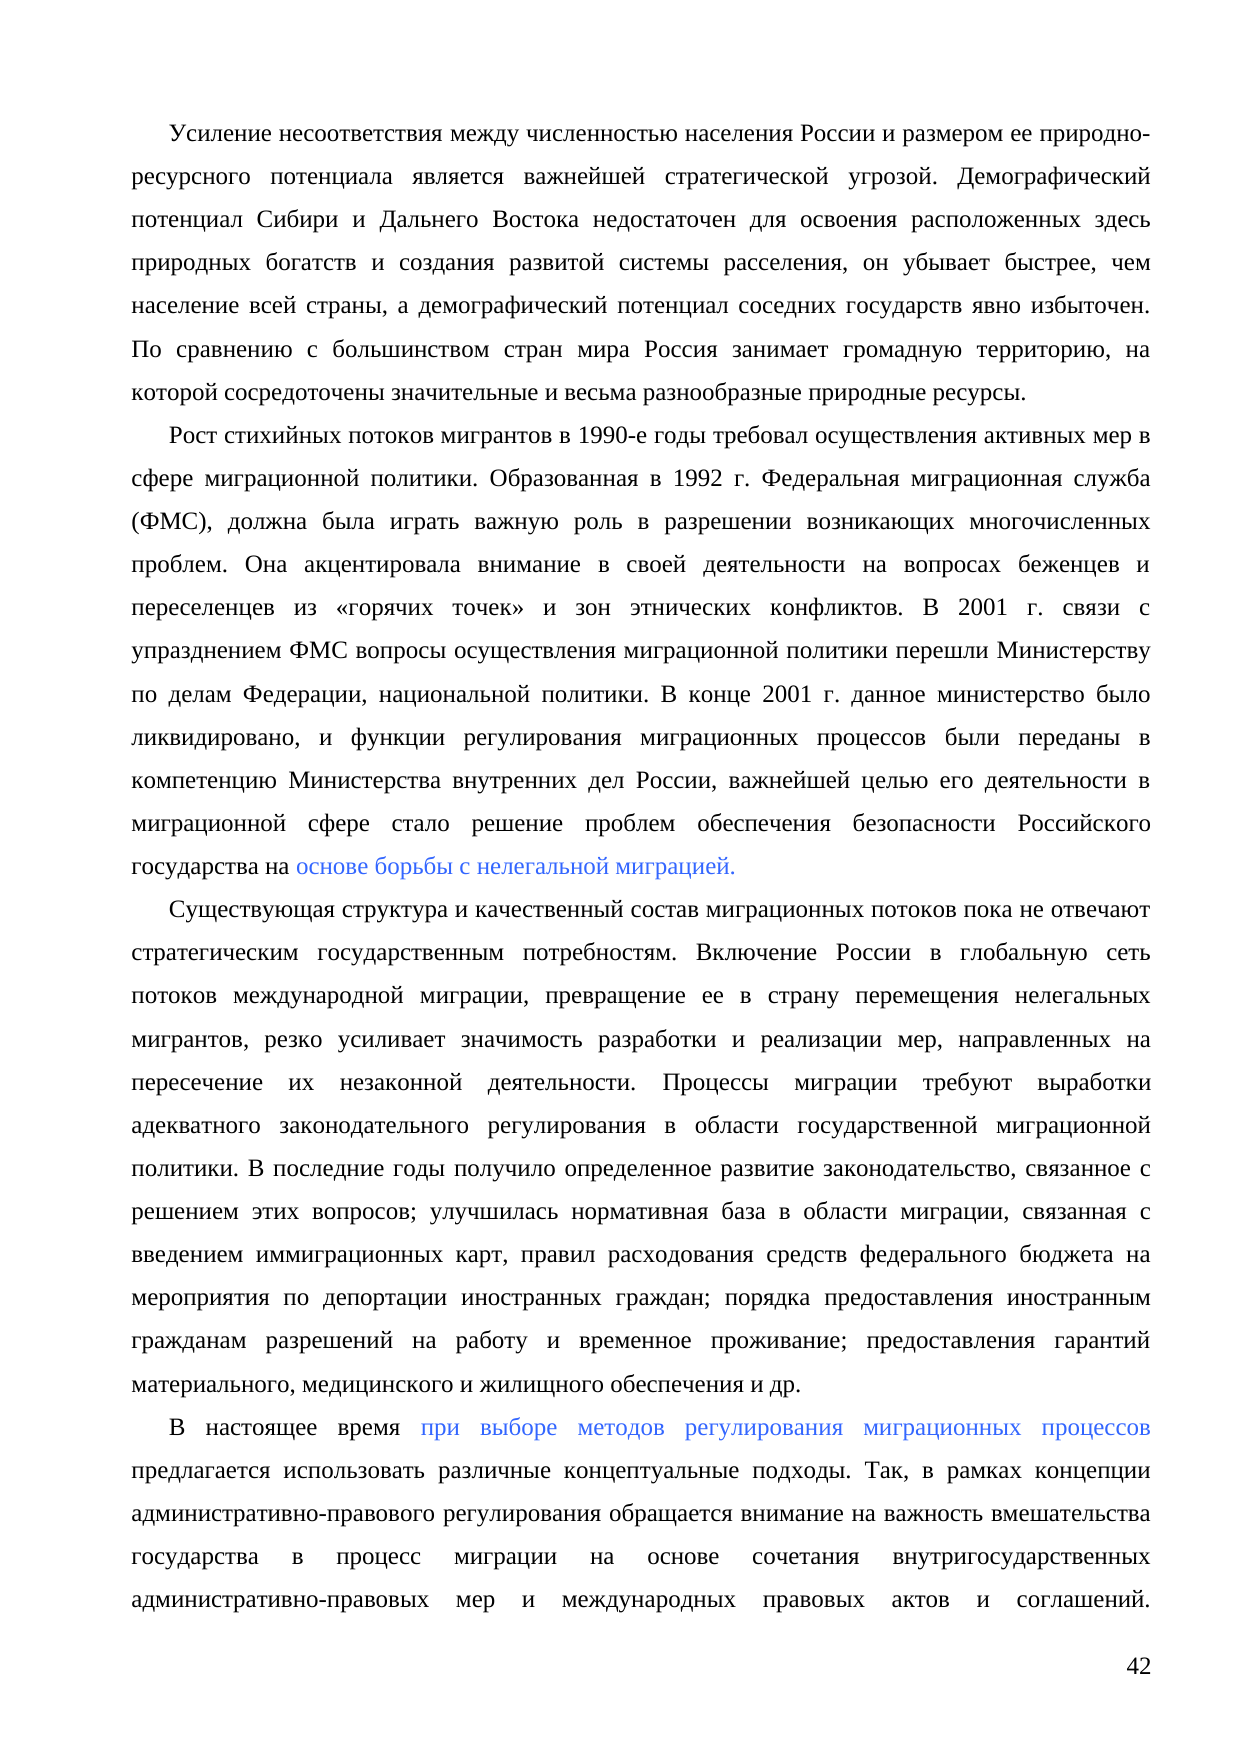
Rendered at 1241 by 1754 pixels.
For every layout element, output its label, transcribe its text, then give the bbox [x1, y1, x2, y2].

text Рост стихийных потоков мигрантов в 1990-е годы требовал осуществления активных мер в сфере миграционной политики. Образованная в 1992 г. Федеральная миграционная служба (ФМС), должна была играть важную роль в разрешении возникающих многочисленных проблем. Она акцентировала внимание в своей деятельности на вопросах беженцев и переселенцев из «горячих точек» и зон этнических конфликтов. В 2001 г. связи с упразднением ФМС вопросы осуществления миграционной политики перешли Министерству по делам Федерации, национальной политики. В конце 2001 г. данное министерство было ликвидировано, и функции регулирования миграционных процессов были переданы в компетенцию Министерства внутренних дел России, важнейшей целью его деятельности в миграционной сфере стало решение проблем обеспечения безопасности Российского государства на основе борьбы с нелегальной миграцией. [131, 420, 1152, 880]
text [131, 1412, 1152, 1613]
text Усиление несоответствия между численностью населения России и размером ее природно-ресурсного потенциала является важнейшей стратегической угрозой. Демографический потенциал Сибири и Дальнего Востока недостаточен для освоения расположенных здесь природных богатств и создания развитой системы расселения, он убывает быстрее, чем население всей страны, а демографический потенциал соседних государств явно избыточен. По сравнению с большинством стран мира Россия занимает громадную территорию, на которой сосредоточены значительные и весьма разнообразные природные ресурсы. [131, 118, 1152, 406]
text Существующая структура и качественный состав миграционных потоков пока не отвечают стратегическим государственным потребностям. Включение России в глобальную сеть потоков международной миграции, превращение ее в страну перемещения нелегальных мигрантов, резко усиливает значимость разработки и реализации мер, направленных на пересечение их незаконной деятельности. Процессы миграции требуют выработки адекватного законодательного регулирования в области государственной миграционной политики. В последние годы получило определенное развитие законодательство, связанное с решением этих вопросов; улучшилась нормативная база в области миграции, связанная с введением иммиграционных карт, правил расходования средств федерального бюджета на мероприятия по депортации иностранных граждан; порядка предоставления иностранным гражданам разрешений на работу и временное проживание; предоставления гарантий материального, медицинского и жилищного обеспечения и др. [131, 894, 1152, 1397]
